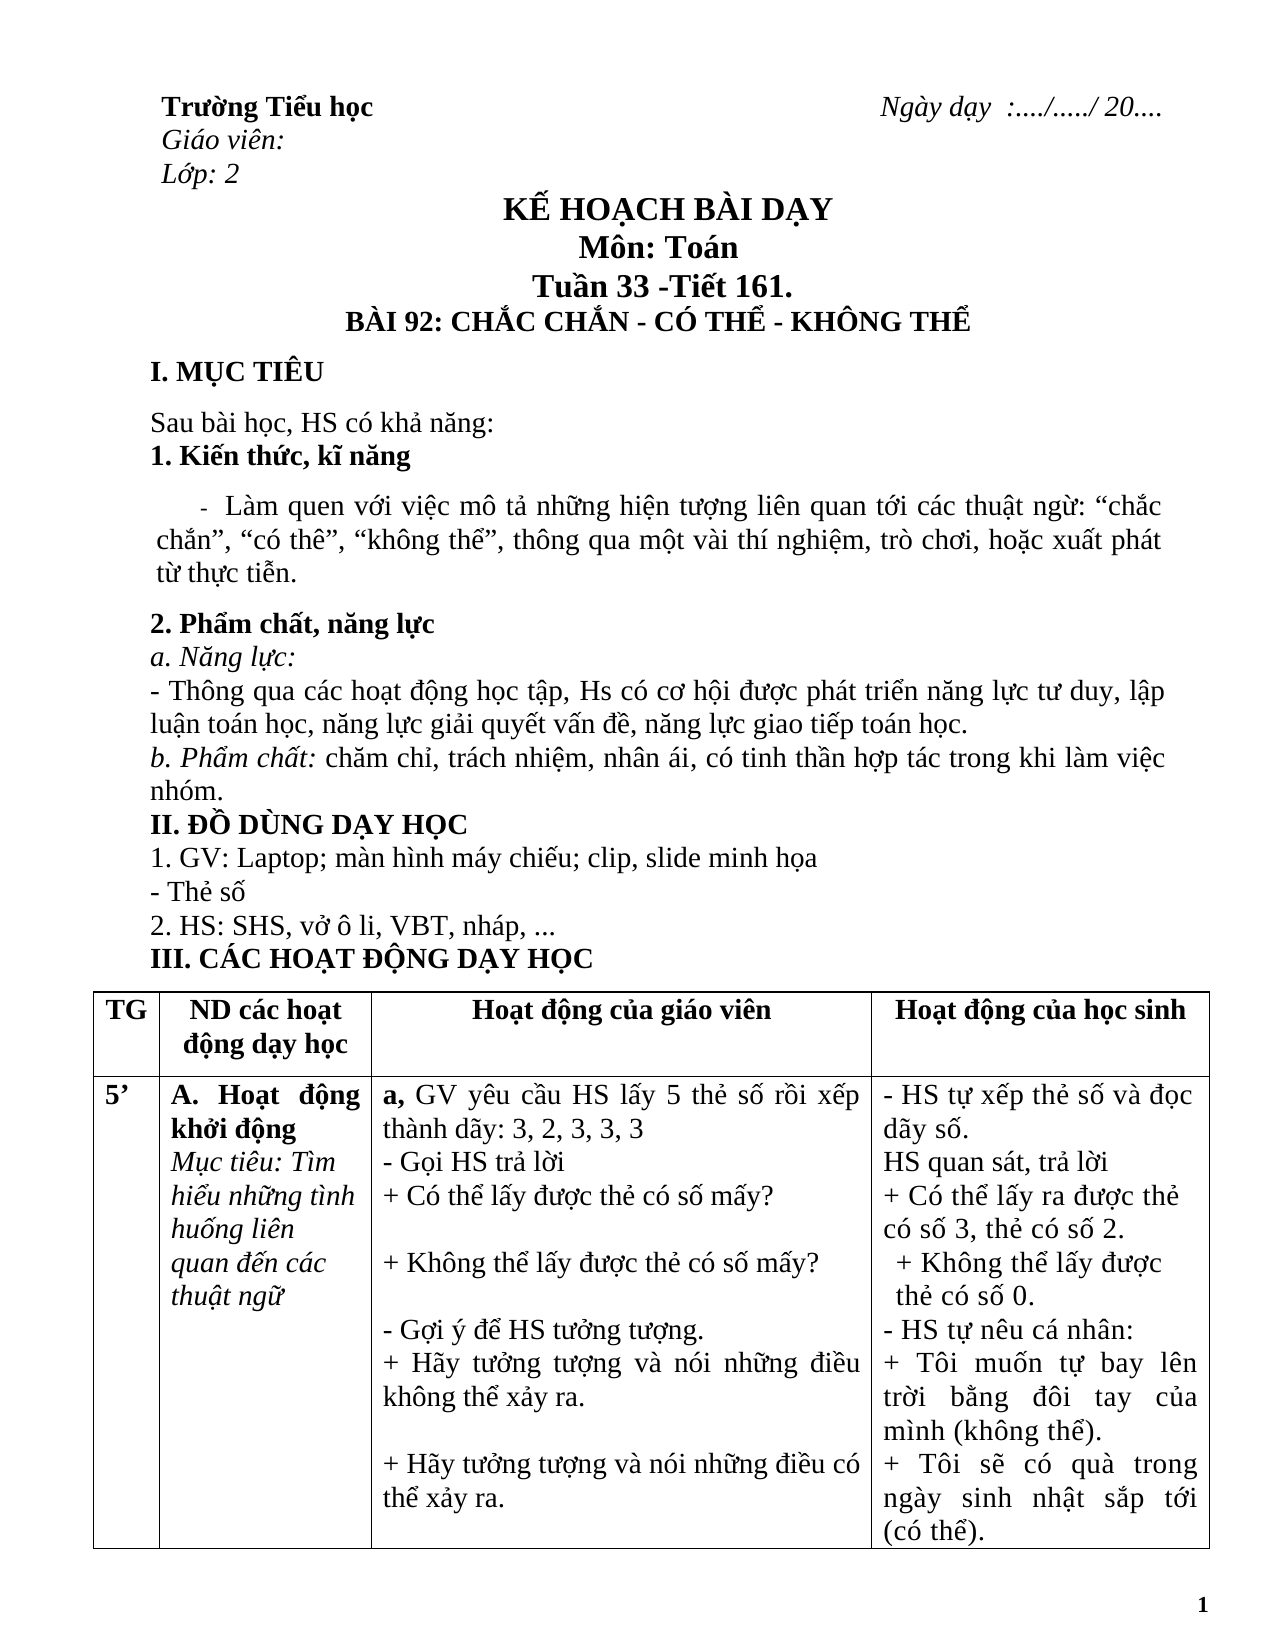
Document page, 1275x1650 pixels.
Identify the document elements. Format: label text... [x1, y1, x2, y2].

table_header Hoạt động của giáo viên [372, 993, 871, 1076]
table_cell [872, 1077, 1209, 1548]
text II. ĐỒ DÙNG DẠY HỌC [150, 807, 1167, 841]
text Tuần 33 -Tiết 161. [150, 266, 1167, 304]
table_header Ngày dạy :..../...../ 20.... [833, 89, 1213, 189]
text b. Phẩm chất: chăm chỉ, trách nhiệm, nhân ái, có tinh thần hợp tác trong khi làm việc nhóm. [150, 740, 1167, 807]
text 1. Kiến thức, kĩ năng [150, 438, 1167, 472]
text Sau bài học, HS có khả năng: [150, 405, 1167, 438]
table_cell 5’ 10’ 12’ 5’ 3’ [94, 1077, 159, 1548]
table_header Trường Tiểu học Giáo viên: Lớp: 2 [161, 89, 833, 189]
text 2. HS: SHS, vở ô li, VBT, nháp, ... [150, 908, 1167, 941]
text - Thẻ số [150, 874, 1167, 908]
text 2. Phẩm chất, năng lực [150, 606, 1167, 639]
text I. MỤC TIÊU [150, 354, 1167, 388]
table_header TG [94, 993, 159, 1076]
text BÀI 92: CHẮC CHẮN - CÓ THỂ - KHÔNG THỂ [150, 304, 1167, 338]
text - Thông qua các hoạt động học tập, Hs có cơ hội được phát triển năng lực tư duy, lập luận toán học, năng lực giải quyết vấn đề, năng lực giao tiếp toán học. [150, 673, 1167, 740]
text Môn: Toán [150, 228, 1167, 266]
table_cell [160, 1077, 371, 1548]
table_header Hoạt động của học sinh [872, 993, 1209, 1076]
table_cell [372, 1077, 871, 1548]
text 1. GV: Laptop; màn hình máy chiếu; clip, slide minh họa [150, 841, 1167, 874]
table_header ND các hoạt động dạy học [160, 993, 371, 1076]
text KẾ HOẠCH BÀI DẠY [150, 189, 1167, 228]
list Làm quen với việc mô tả những hiện tượng liên quan tới các thuật ngừ: “chắc chắn”, “có thê”, “không thể”, thông qua một vài thí nghiệm, trò chơi, hoặc xuất phát từ thực tiễn. [156, 488, 1162, 589]
text III. CÁC HOẠT ĐỘNG DẠY HỌC [150, 941, 1167, 975]
text a. Năng lực: [150, 639, 1167, 673]
